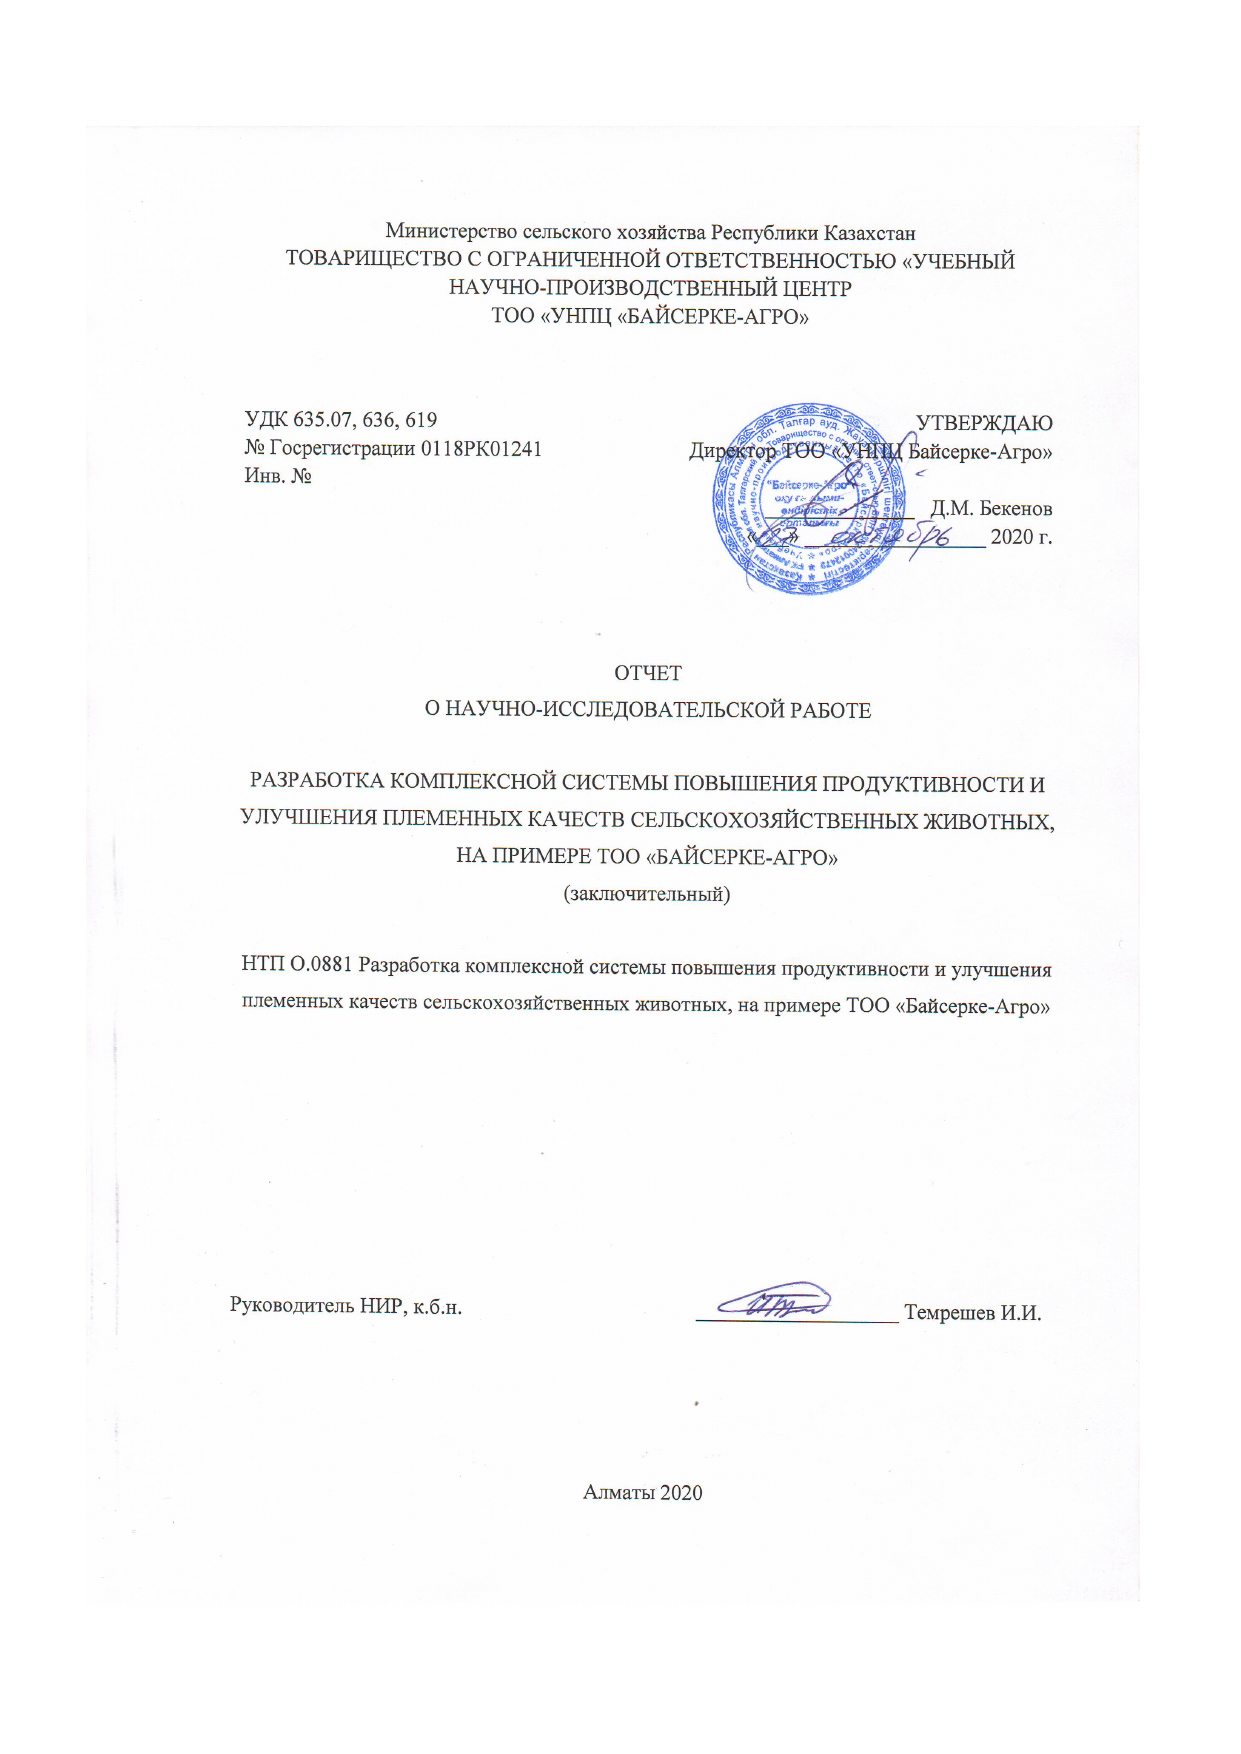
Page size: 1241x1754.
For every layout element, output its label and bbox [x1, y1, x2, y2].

picture [86, 118, 1140, 1609]
